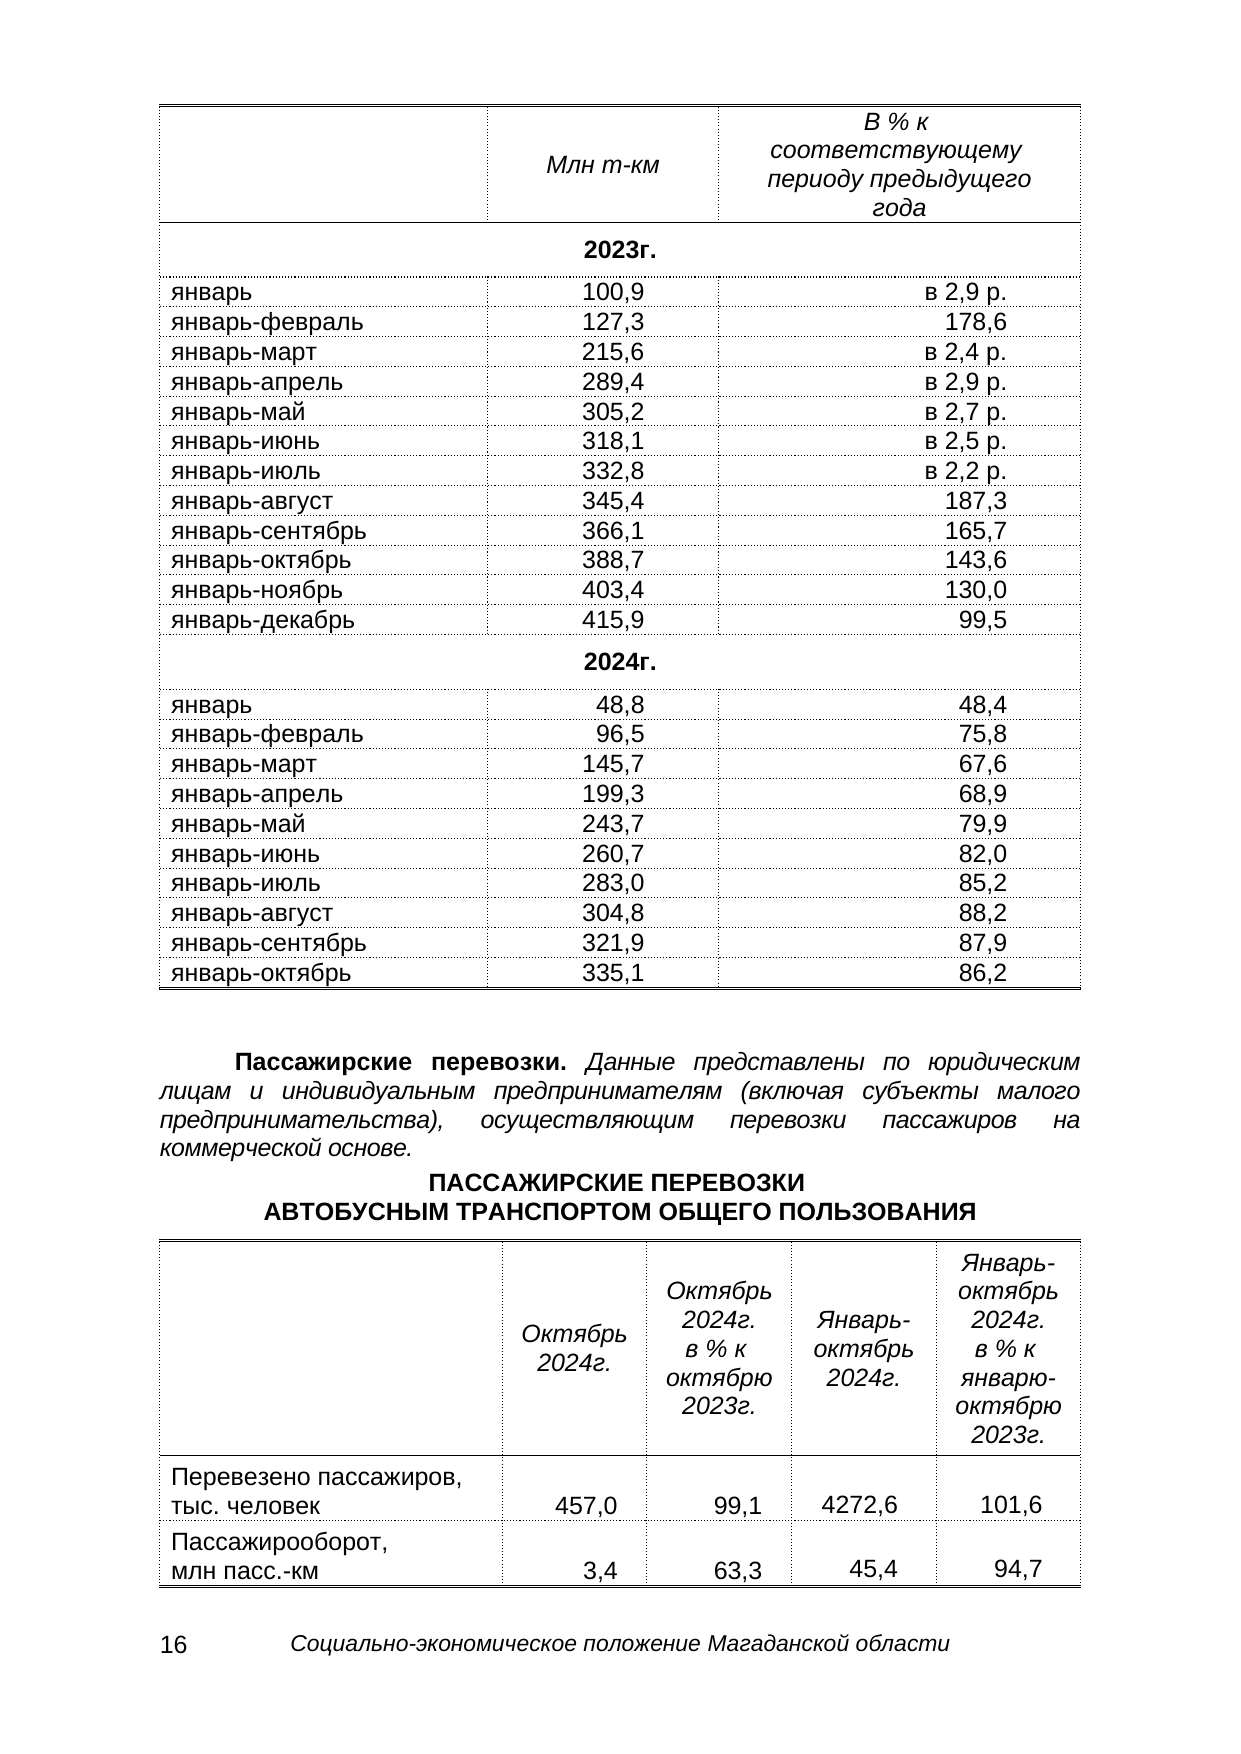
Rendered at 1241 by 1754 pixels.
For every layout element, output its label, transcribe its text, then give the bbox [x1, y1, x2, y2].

table_cell 305,2 [488, 396, 718, 425]
table_cell 63,3 [647, 1520, 791, 1584]
table_cell 96,5 [488, 719, 718, 748]
table_header Январь-октябрь 2024г. [791, 1242, 936, 1455]
table_cell в 2,2 р. [718, 455, 1081, 485]
table_header Январь-октябрь 2024г. в % к январю-октябрю 2023г. [936, 1242, 1081, 1455]
table_cell 403,4 [488, 574, 718, 604]
table_cell 101,6 [936, 1455, 1081, 1520]
table_cell январь-август [160, 485, 488, 515]
table_cell 2024г. [160, 634, 1081, 689]
table_cell в 2,9 р. [718, 276, 1081, 306]
table_cell 67,6 [718, 748, 1081, 778]
table_cell 100,9 [488, 276, 718, 306]
table_cell 3,4 [502, 1520, 647, 1584]
table_cell 289,4 [488, 366, 718, 396]
table_cell 145,7 [488, 748, 718, 778]
table_cell 415,9 [488, 604, 718, 634]
table_header Октябрь 2024г. [502, 1242, 647, 1455]
table_cell 332,8 [488, 455, 718, 485]
table_cell в 2,5 р. [718, 425, 1081, 455]
table_cell 4272,6 [791, 1456, 936, 1520]
table_cell январь-март [160, 336, 488, 366]
table_cell 87,9 [718, 927, 1081, 957]
table_cell 130,0 [718, 574, 1081, 604]
table_cell 68,9 [718, 778, 1081, 808]
table_cell 99,1 [647, 1456, 791, 1520]
table_header [160, 107, 488, 222]
text ПАССАЖИРСКИЕ ПЕРЕВОЗКИ АВТОБУСНЫМ ТРАНСПОРТОМ ОБЩЕГО ПОЛЬЗОВАНИЯ [159, 1168, 1081, 1226]
table_cell 215,6 [488, 336, 718, 366]
table_cell январь-апрель [160, 778, 488, 808]
table_cell январь-октябрь [160, 957, 488, 987]
text Пассажирские перевозки. Данные представлены по юридическим лицам и индивидуальным предпринимателям (включая субъекты малого предпринимательства), осуществляющим перевозки пассажиров на коммерческой основе. [159, 1047, 1081, 1162]
table_cell 82,0 [718, 838, 1081, 867]
table_cell 2023г. [160, 223, 1081, 276]
table_cell 187,3 [718, 485, 1081, 515]
table_cell январь-март [160, 748, 488, 778]
table_cell 94,7 [936, 1520, 1081, 1584]
table_cell 243,7 [488, 808, 718, 838]
table_cell январь-октябрь [160, 545, 488, 574]
table_cell январь-февраль [160, 306, 488, 336]
table_cell 366,1 [488, 515, 718, 544]
table_cell в 2,4 р. [718, 336, 1081, 366]
table_cell январь-ноябрь [160, 574, 488, 604]
table_cell 99,5 [718, 604, 1081, 634]
table_cell январь-июнь [160, 425, 488, 455]
table_cell январь-май [160, 808, 488, 838]
table_header В % к соответствующему периоду предыдущего года [718, 107, 1081, 222]
table_cell январь [160, 689, 488, 718]
table_header Октябрь 2024г. в % к октябрю 2023г. [647, 1242, 791, 1455]
table_header Млн т-км [488, 107, 718, 222]
table_cell 335,1 [488, 957, 718, 987]
table_cell 45,4 [791, 1520, 936, 1584]
table_cell январь-июль [160, 868, 488, 897]
table_cell январь-май [160, 396, 488, 425]
table_cell 79,9 [718, 808, 1081, 838]
table_cell январь-сентябрь [160, 927, 488, 957]
table_cell январь-апрель [160, 366, 488, 396]
table_cell январь-декабрь [160, 604, 488, 634]
table_cell январь-август [160, 897, 488, 927]
table_cell 48,4 [718, 689, 1081, 718]
table_cell 178,6 [718, 306, 1081, 336]
table_cell 143,6 [718, 545, 1081, 574]
table_cell 85,2 [718, 868, 1081, 897]
table_cell 457,0 [502, 1456, 647, 1520]
table_cell 165,7 [718, 515, 1081, 544]
table_cell январь-июль [160, 455, 488, 485]
table_cell 260,7 [488, 838, 718, 867]
table_cell январь-июнь [160, 838, 488, 867]
table_header [160, 1242, 502, 1455]
table_cell 48,8 [488, 689, 718, 718]
table_cell в 2,7 р. [718, 396, 1081, 425]
table_cell в 2,9 р. [718, 366, 1081, 396]
table_cell январь-сентябрь [160, 515, 488, 544]
table_cell 345,4 [488, 485, 718, 515]
table_cell 199,3 [488, 778, 718, 808]
table_cell 318,1 [488, 425, 718, 455]
table_cell 127,3 [488, 306, 718, 336]
table_cell 388,7 [488, 545, 718, 574]
table_cell 86,2 [718, 957, 1081, 987]
table_cell Пассажирооборот, млн пасс.-км [160, 1520, 502, 1584]
table_cell 321,9 [488, 927, 718, 957]
table_cell январь-февраль [160, 719, 488, 748]
table_cell 75,8 [718, 719, 1081, 748]
table_cell январь [160, 276, 488, 306]
table_cell 88,2 [718, 897, 1081, 927]
table_cell Перевезено пассажиров, тыс. человек [160, 1456, 502, 1520]
table_cell 304,8 [488, 897, 718, 927]
table_cell 283,0 [488, 868, 718, 897]
